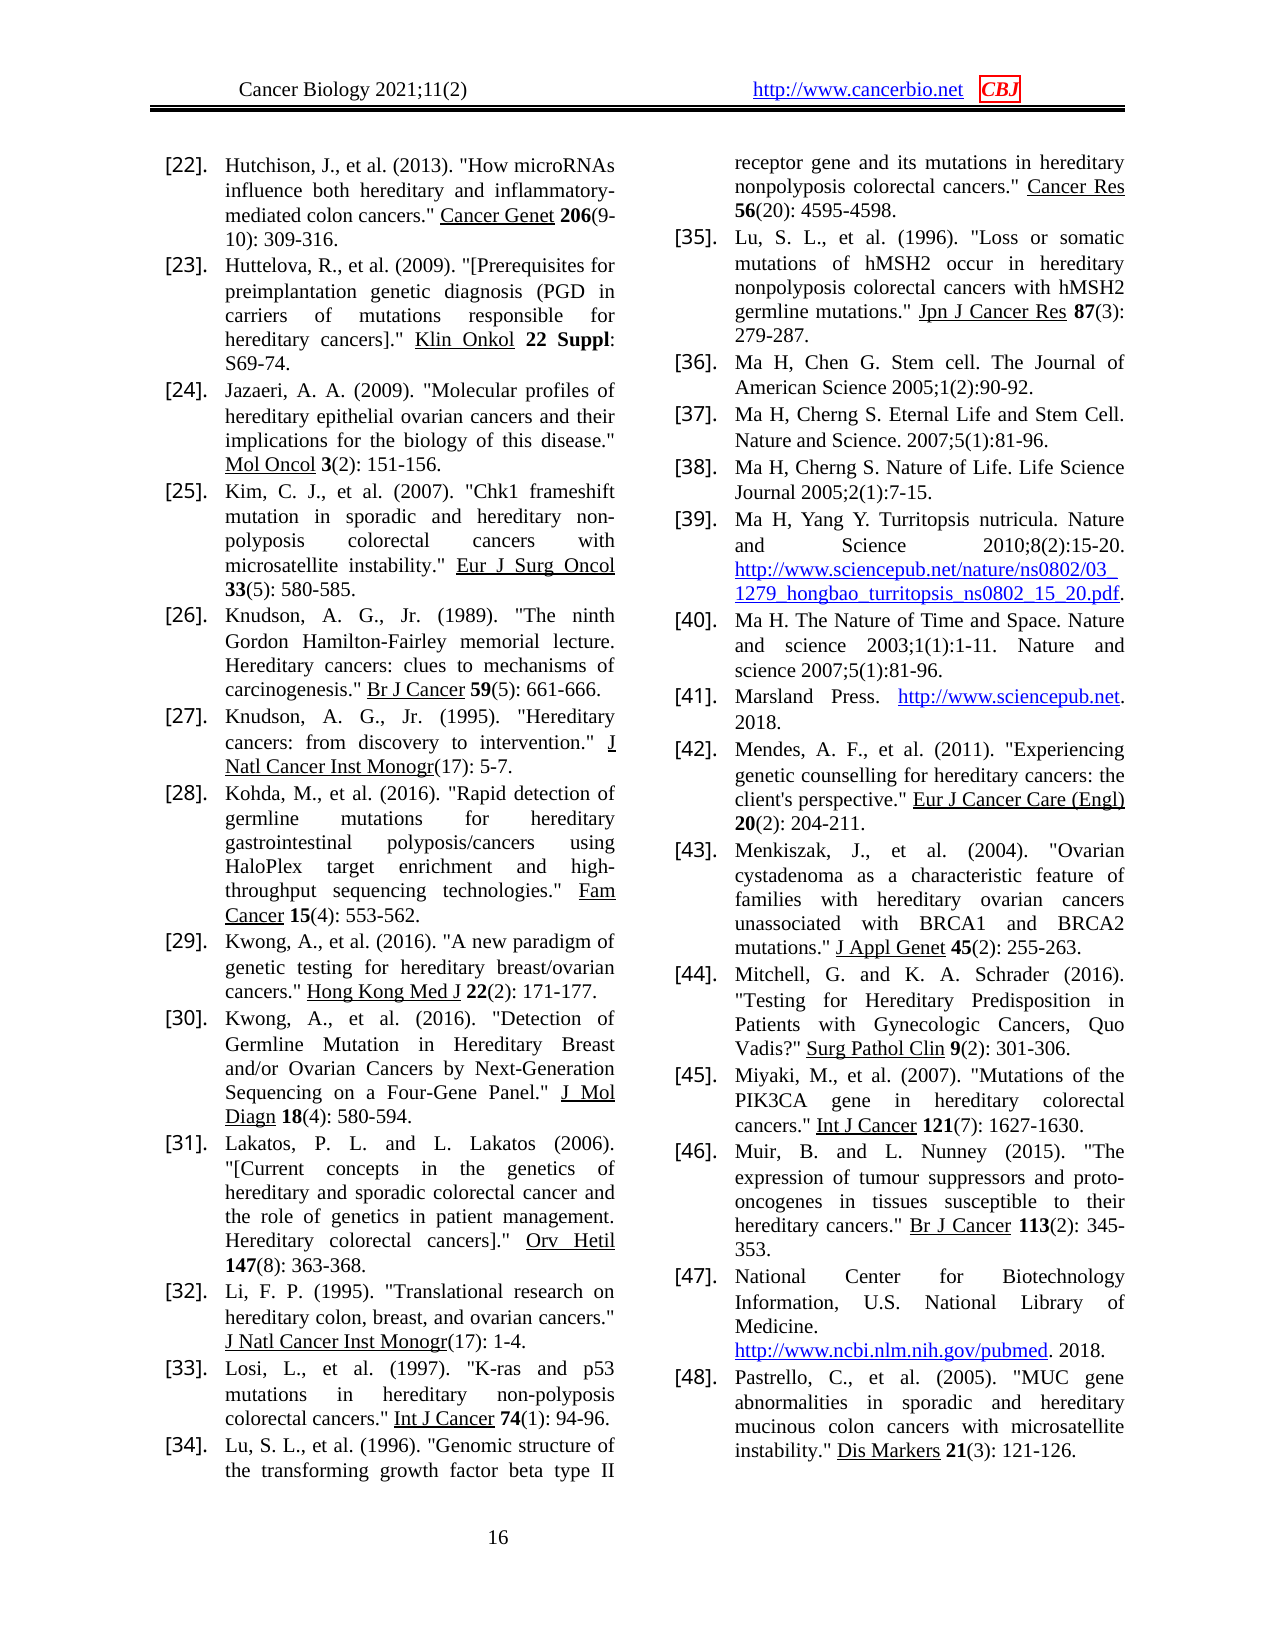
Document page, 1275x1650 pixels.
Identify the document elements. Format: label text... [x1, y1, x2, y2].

list Mitchell, G. and K. A. Schrader (2016). "Testing for Hereditary Predisposition in Patients with Gynecologic Cancers, Quo Vadis?" Surg Pathol Clin 9(2): 301-306. [674, 959, 1125, 1060]
list Mendes, A. F., et al. (2011). "Experiencing genetic counselling for hereditary cancers: the client's perspective." Eur J Cancer Care (Engl) 20(2): 204-211. [674, 734, 1125, 835]
list Lakatos, P. L. and L. Lakatos (2006). "[Current concepts in the genetics of hereditary and sporadic colorectal cancer and the role of genetics in patient management. Hereditary colorectal cancers]." Orv Hetil 147(8): 363-368. [165, 1128, 615, 1277]
list Lu, S. L., et al. (1996). "Genomic structure of the transforming growth factor beta type II receptor gene and its mutations in hereditary nonpolyposis colorectal cancers." Cancer Res 56(20): 4595-4598. [674, 150, 1125, 222]
list Huttelova, R., et al. (2009). "[Prerequisites for preimplantation genetic diagnosis (PGD in carriers of mutations responsible for hereditary cancers]." Klin Onkol 22 Suppl: S69-74. [165, 251, 615, 375]
list Ma H, Chen G. Stem cell. The Journal of American Science 2005;1(2):90-92. [674, 347, 1125, 399]
list Knudson, A. G., Jr. (1995). "Hereditary cancers: from discovery to intervention." J Natl Cancer Inst Monogr(17): 5-7. [165, 701, 615, 778]
list Marsland Press. http://www.sciencepub.net. 2018. [674, 682, 1125, 734]
list Hutchison, J., et al. (2013). "How microRNAs influence both hereditary and inflammatory-mediated colon cancers." Cancer Genet 206(9-10): 309-316. [165, 150, 615, 251]
list Jazaeri, A. A. (2009). "Molecular profiles of hereditary epithelial ovarian cancers and their implications for the biology of this disease." Mol Oncol 3(2): 151-156. [165, 375, 615, 476]
list Ma H, Cherng S. Nature of Life. Life Science Journal 2005;2(1):7-15. [674, 452, 1125, 504]
list Pastrello, C., et al. (2005). "MUC gene abnormalities in sporadic and hereditary mucinous colon cancers with microsatellite instability." Dis Markers 21(3): 121-126. [674, 1362, 1125, 1462]
list Menkiszak, J., et al. (2004). "Ovarian cystadenoma as a characteristic feature of families with hereditary ovarian cancers unassociated with BRCA1 and BRCA2 mutations." J Appl Genet 45(2): 255-263. [674, 835, 1125, 959]
list Li, F. P. (1995). "Translational research on hereditary colon, breast, and ovarian cancers." J Natl Cancer Inst Monogr(17): 1-4. [165, 1277, 615, 1353]
list Miyaki, M., et al. (2007). "Mutations of the PIK3CA gene in hereditary colorectal cancers." Int J Cancer 121(7): 1627-1630. [674, 1060, 1125, 1137]
list Ma H, Cherng S. Eternal Life and Stem Cell. Nature and Science. 2007;5(1):81-96. [674, 399, 1125, 452]
list Lu, S. L., et al. (1996). "Genomic structure of the transforming growth factor beta type II receptor gene and its mutations in hereditary nonpolyposis colorectal cancers." Cancer Res 56(20): 4595-4598. [165, 1430, 615, 1482]
list Kim, C. J., et al. (2007). "Chk1 frameshift mutation in sporadic and hereditary non-polyposis colorectal cancers with microsatellite instability." Eur J Surg Oncol 33(5): 580-585. [165, 476, 615, 601]
list Ma H, Yang Y. Turritopsis nutricula. Nature and Science 2010;8(2):15-20. http://www.sciencepub.net/nature/ns0802/03_1279_hongbao_turritopsis_ns0802_15_20.pdf. [674, 504, 1125, 605]
list Kwong, A., et al. (2016). "A new paradigm of genetic testing for hereditary breast/ovarian cancers." Hong Kong Med J 22(2): 171-177. [165, 927, 615, 1003]
list National Center for Biotechnology Information, U.S. National Library of Medicine. http://www.ncbi.nlm.nih.gov/pubmed. 2018. [674, 1261, 1125, 1362]
list Kwong, A., et al. (2016). "Detection of Germline Mutation in Hereditary Breast and/or Ovarian Cancers by Next-Generation Sequencing on a Four-Gene Panel." J Mol Diagn 18(4): 580-594. [165, 1003, 615, 1128]
list Losi, L., et al. (1997). "K-ras and p53 mutations in hereditary non-polyposis colorectal cancers." Int J Cancer 74(1): 94-96. [165, 1353, 615, 1430]
list Kohda, M., et al. (2016). "Rapid detection of germline mutations for hereditary gastrointestinal polyposis/cancers using HaloPlex target enrichment and high-throughput sequencing technologies." Fam Cancer 15(4): 553-562. [165, 778, 615, 927]
list Ma H. The Nature of Time and Space. Nature and science 2003;1(1):1-11. Nature and science 2007;5(1):81-96. [674, 605, 1125, 682]
list Knudson, A. G., Jr. (1989). "The ninth Gordon Hamilton-Fairley memorial lecture. Hereditary cancers: clues to mechanisms of carcinogenesis." Br J Cancer 59(5): 661-666. [165, 601, 615, 701]
list Muir, B. and L. Nunney (2015). "The expression of tumour suppressors and proto-oncogenes in tissues susceptible to their hereditary cancers." Br J Cancer 113(2): 345-353. [674, 1137, 1125, 1261]
list Lu, S. L., et al. (1996). "Loss or somatic mutations of hMSH2 occur in hereditary nonpolyposis colorectal cancers with hMSH2 germline mutations." Jpn J Cancer Res 87(3): 279-287. [674, 222, 1125, 347]
